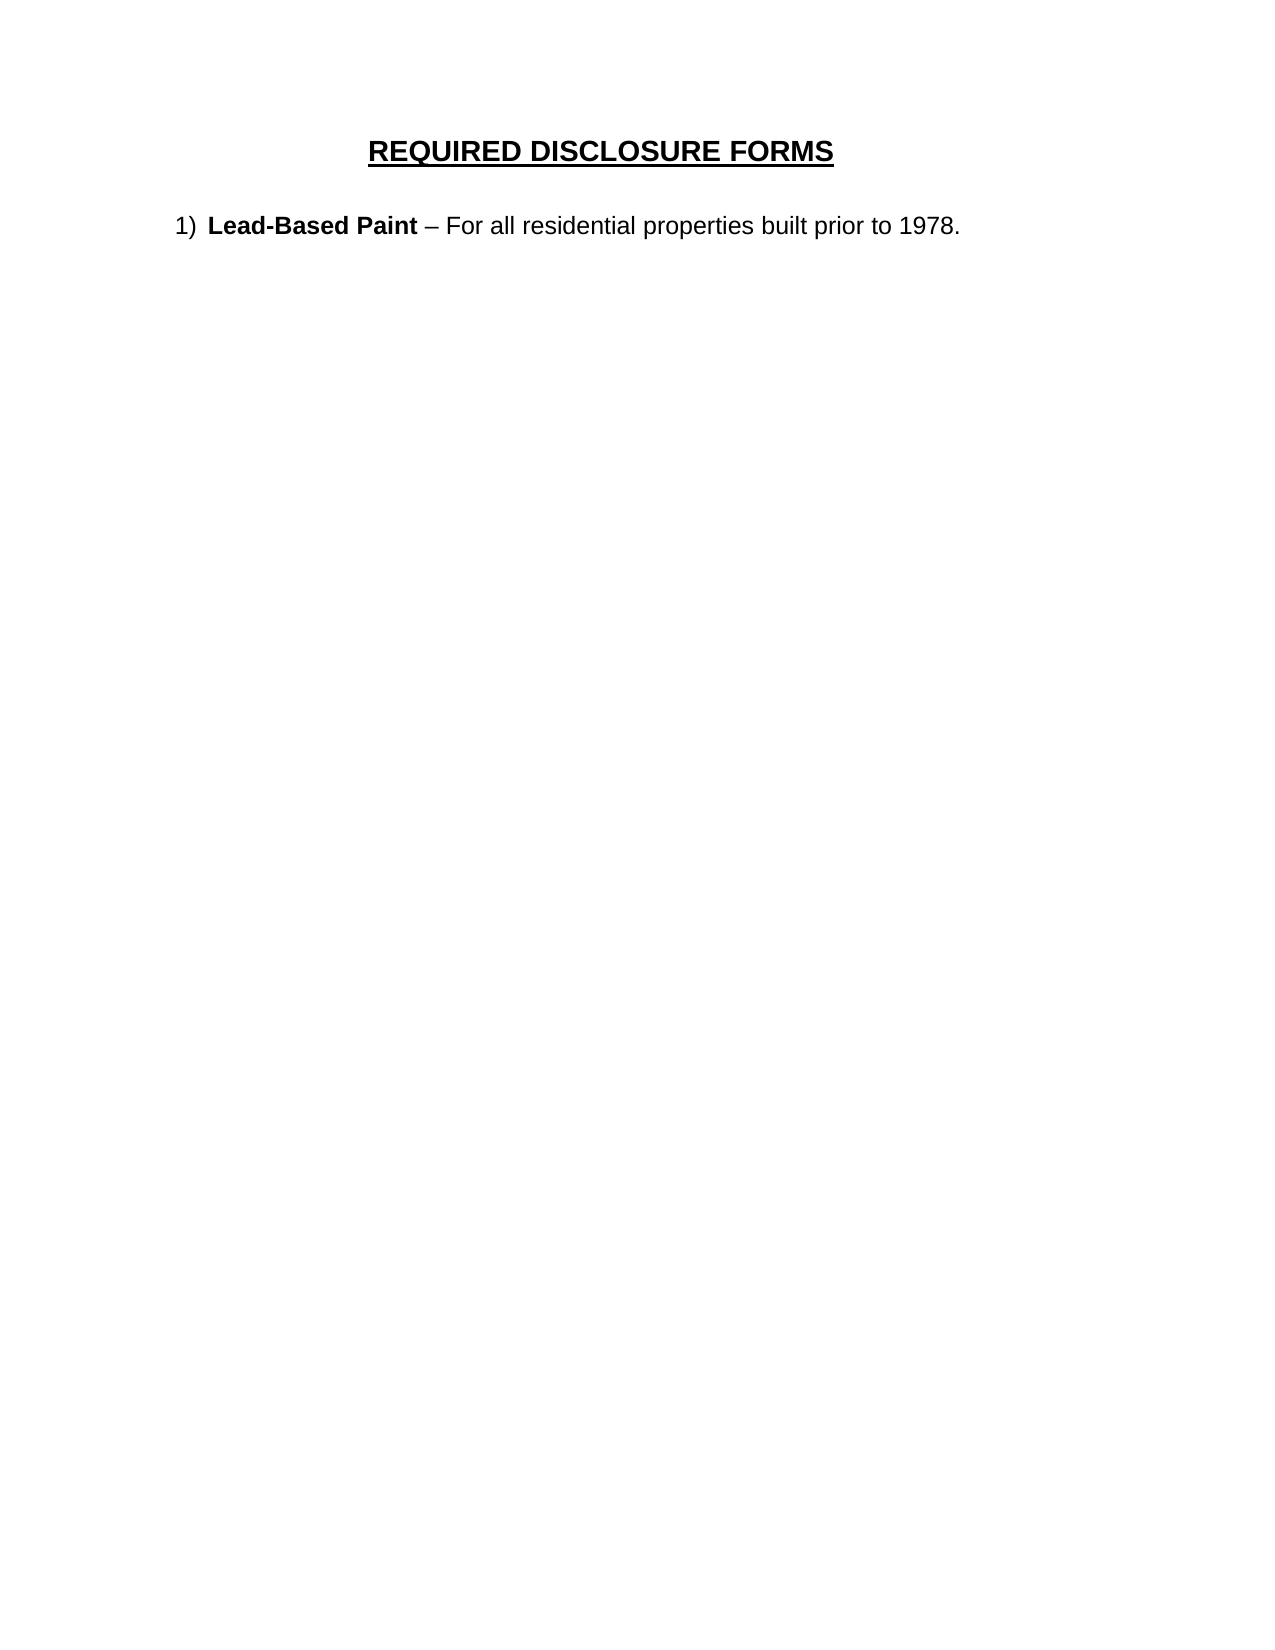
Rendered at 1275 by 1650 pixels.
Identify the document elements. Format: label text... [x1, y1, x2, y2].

text 1) Lead-Based Paint – For all residential properties built prior to 1978. [174, 211, 1133, 239]
subtitle REQUIRED DISCLOSURE FORMS [368, 134, 1133, 168]
